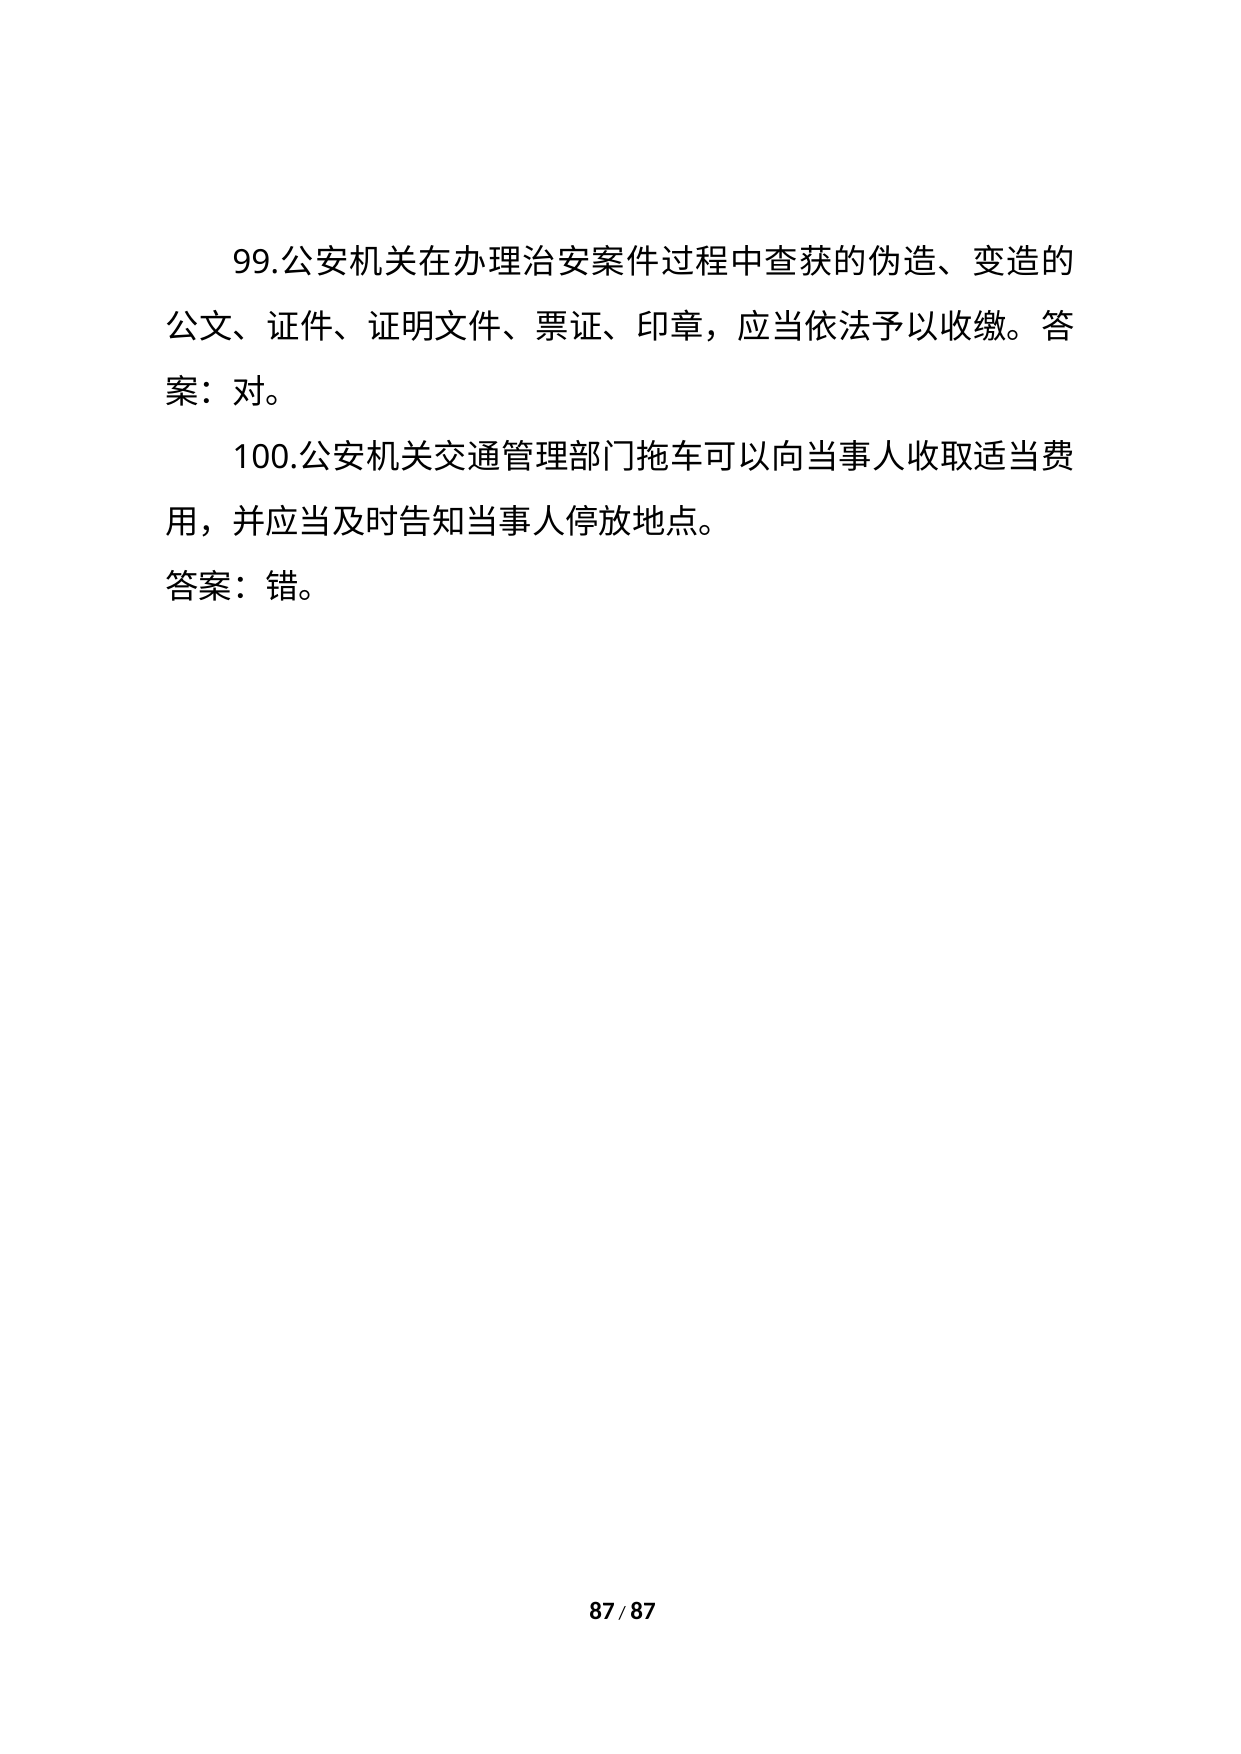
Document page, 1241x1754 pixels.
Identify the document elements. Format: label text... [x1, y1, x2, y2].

text 答案：错。 [165, 552, 1075, 617]
text 100.公安机关交通管理部门拖车可以向当事人收取适当费用，并应当及时告知当事人停放地点。 [165, 422, 1075, 552]
text 99.公安机关在办理治安案件过程中查获的伪造、变造的公文、证件、证明文件、票证、印章，应当依法予以收缴。答案：对。 [165, 227, 1075, 422]
